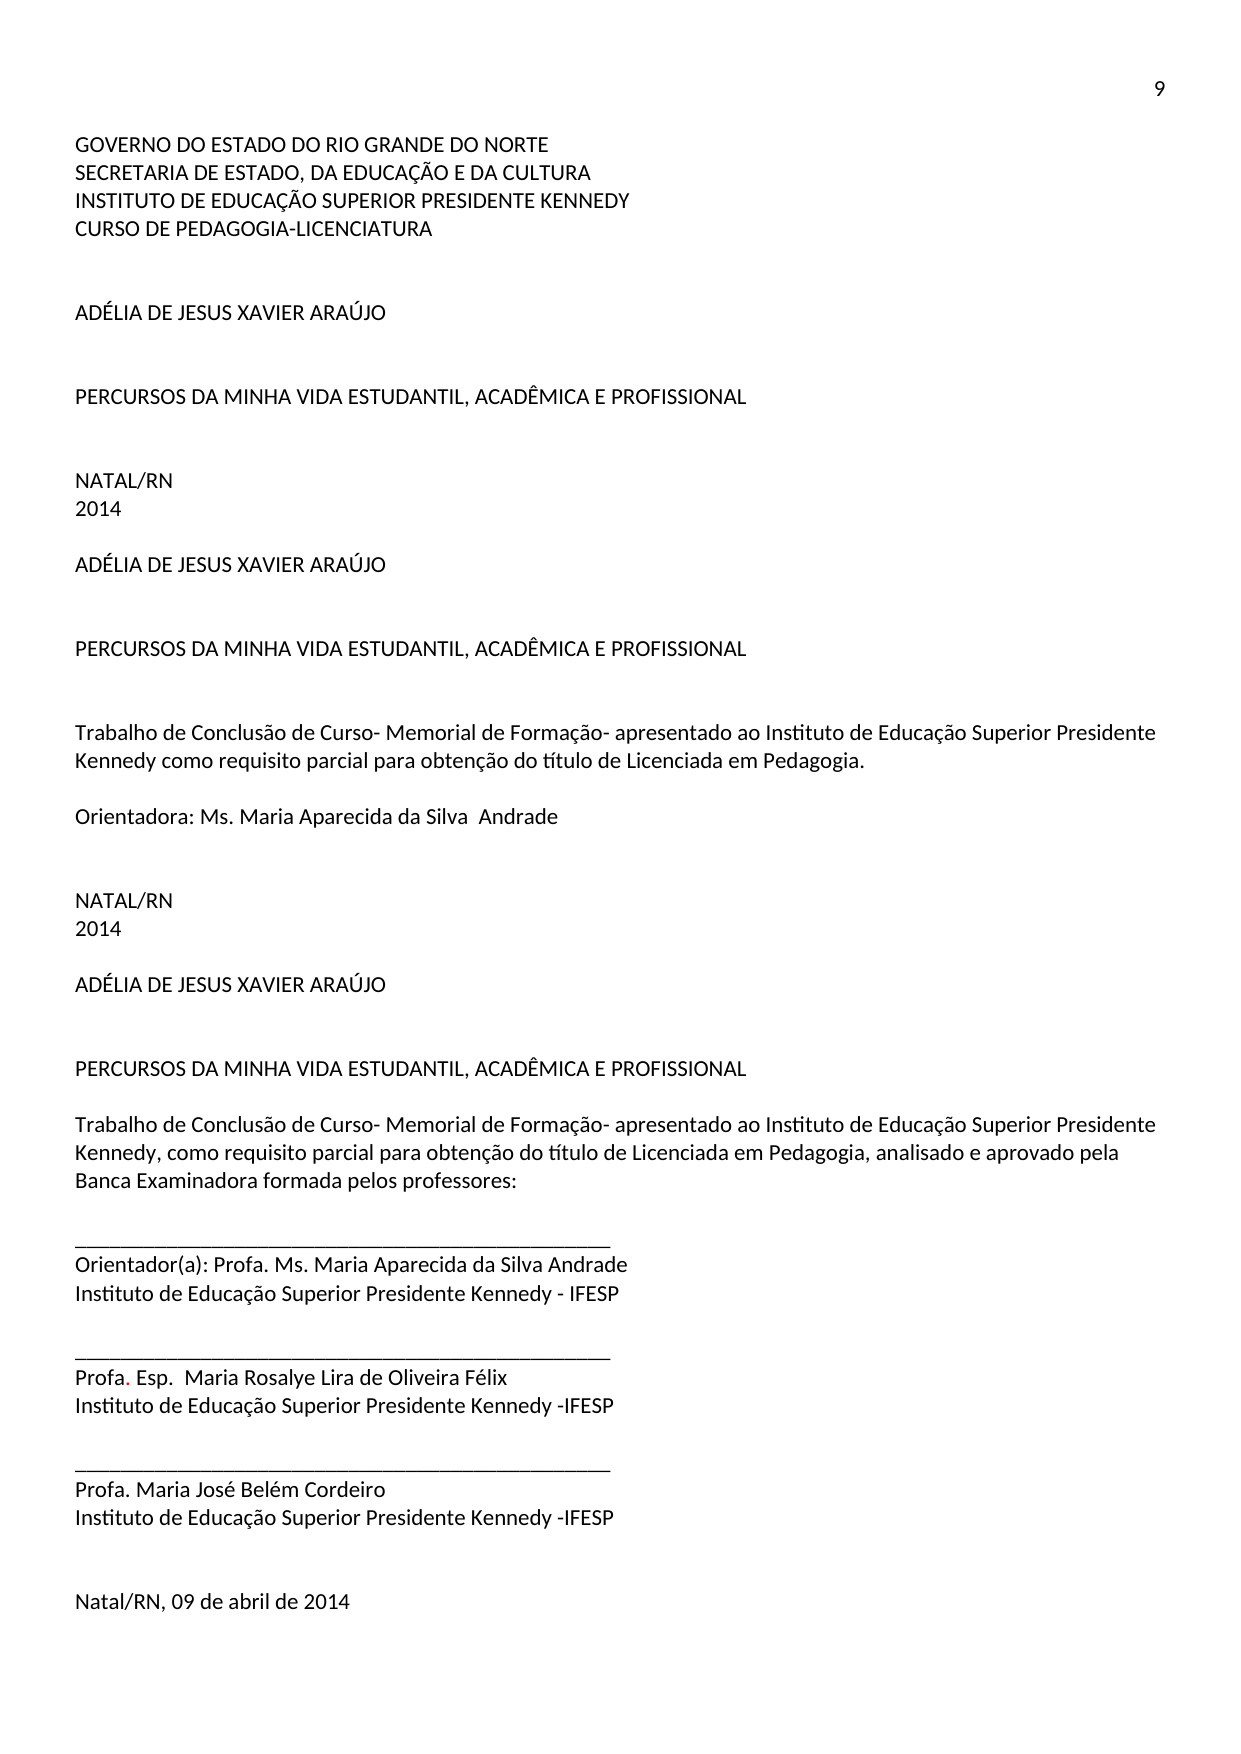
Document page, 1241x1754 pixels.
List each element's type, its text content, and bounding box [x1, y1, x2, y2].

text Profa. Esp. Maria Rosalye Lira de Oliveira Félix [75, 1363, 1165, 1391]
text Trabalho de Conclusão de Curso- Memorial de Formação- apresentado ao Instituto de Educação Superior Presidente Kennedy, como requisito parcial para obtenção do título de Licenciada em Pedagogia, analisado e aprovado pela Banca Examinadora formada pelos professores: [75, 1111, 1165, 1194]
text _______________________________________________ [75, 1447, 1165, 1475]
text Instituto de Educação Superior Presidente Kennedy - IFESP [75, 1279, 1165, 1307]
text 2014 [75, 914, 1165, 942]
text Instituto de Educação Superior Presidente Kennedy -IFESP [75, 1503, 1165, 1531]
text Profa. Maria José Belém Cordeiro [75, 1475, 1165, 1503]
text Instituto de Educação Superior Presidente Kennedy -IFESP [75, 1391, 1165, 1419]
text Orientador(a): Profa. Ms. Maria Aparecida da Silva Andrade [75, 1251, 1165, 1279]
text _______________________________________________ [75, 1223, 1165, 1251]
text ADÉLIA DE JESUS XAVIER ARAÚJO [75, 970, 1165, 998]
text GOVERNO DO ESTADO DO RIO GRANDE DO NORTE [75, 130, 1165, 158]
text INSTITUTO DE EDUCAÇÃO SUPERIOR PRESIDENTE KENNEDY [75, 186, 1165, 214]
text NATAL/RN [75, 466, 1165, 494]
text SECRETARIA DE ESTADO, DA EDUCAÇÃO E DA CULTURA [75, 158, 1165, 186]
text ADÉLIA DE JESUS XAVIER ARAÚJO [75, 298, 1165, 326]
text Trabalho de Conclusão de Curso- Memorial de Formação- apresentado ao Instituto de Educação Superior Presidente Kennedy como requisito parcial para obtenção do título de Licenciada em Pedagogia. [75, 718, 1165, 774]
text ADÉLIA DE JESUS XAVIER ARAÚJO [75, 550, 1165, 578]
text PERCURSOS DA MINHA VIDA ESTUDANTIL, ACADÊMICA E PROFISSIONAL [75, 1054, 1165, 1082]
text _______________________________________________ [75, 1335, 1165, 1363]
text NATAL/RN [75, 886, 1165, 914]
text CURSO DE PEDAGOGIA-LICENCIATURA [75, 214, 1165, 242]
text PERCURSOS DA MINHA VIDA ESTUDANTIL, ACADÊMICA E PROFISSIONAL [75, 634, 1165, 662]
text 2014 [75, 494, 1165, 522]
text PERCURSOS DA MINHA VIDA ESTUDANTIL, ACADÊMICA E PROFISSIONAL [75, 382, 1165, 410]
text Orientadora: Ms. Maria Aparecida da Silva Andrade [75, 802, 1165, 830]
text Natal/RN, 09 de abril de 2014 [75, 1587, 1165, 1615]
